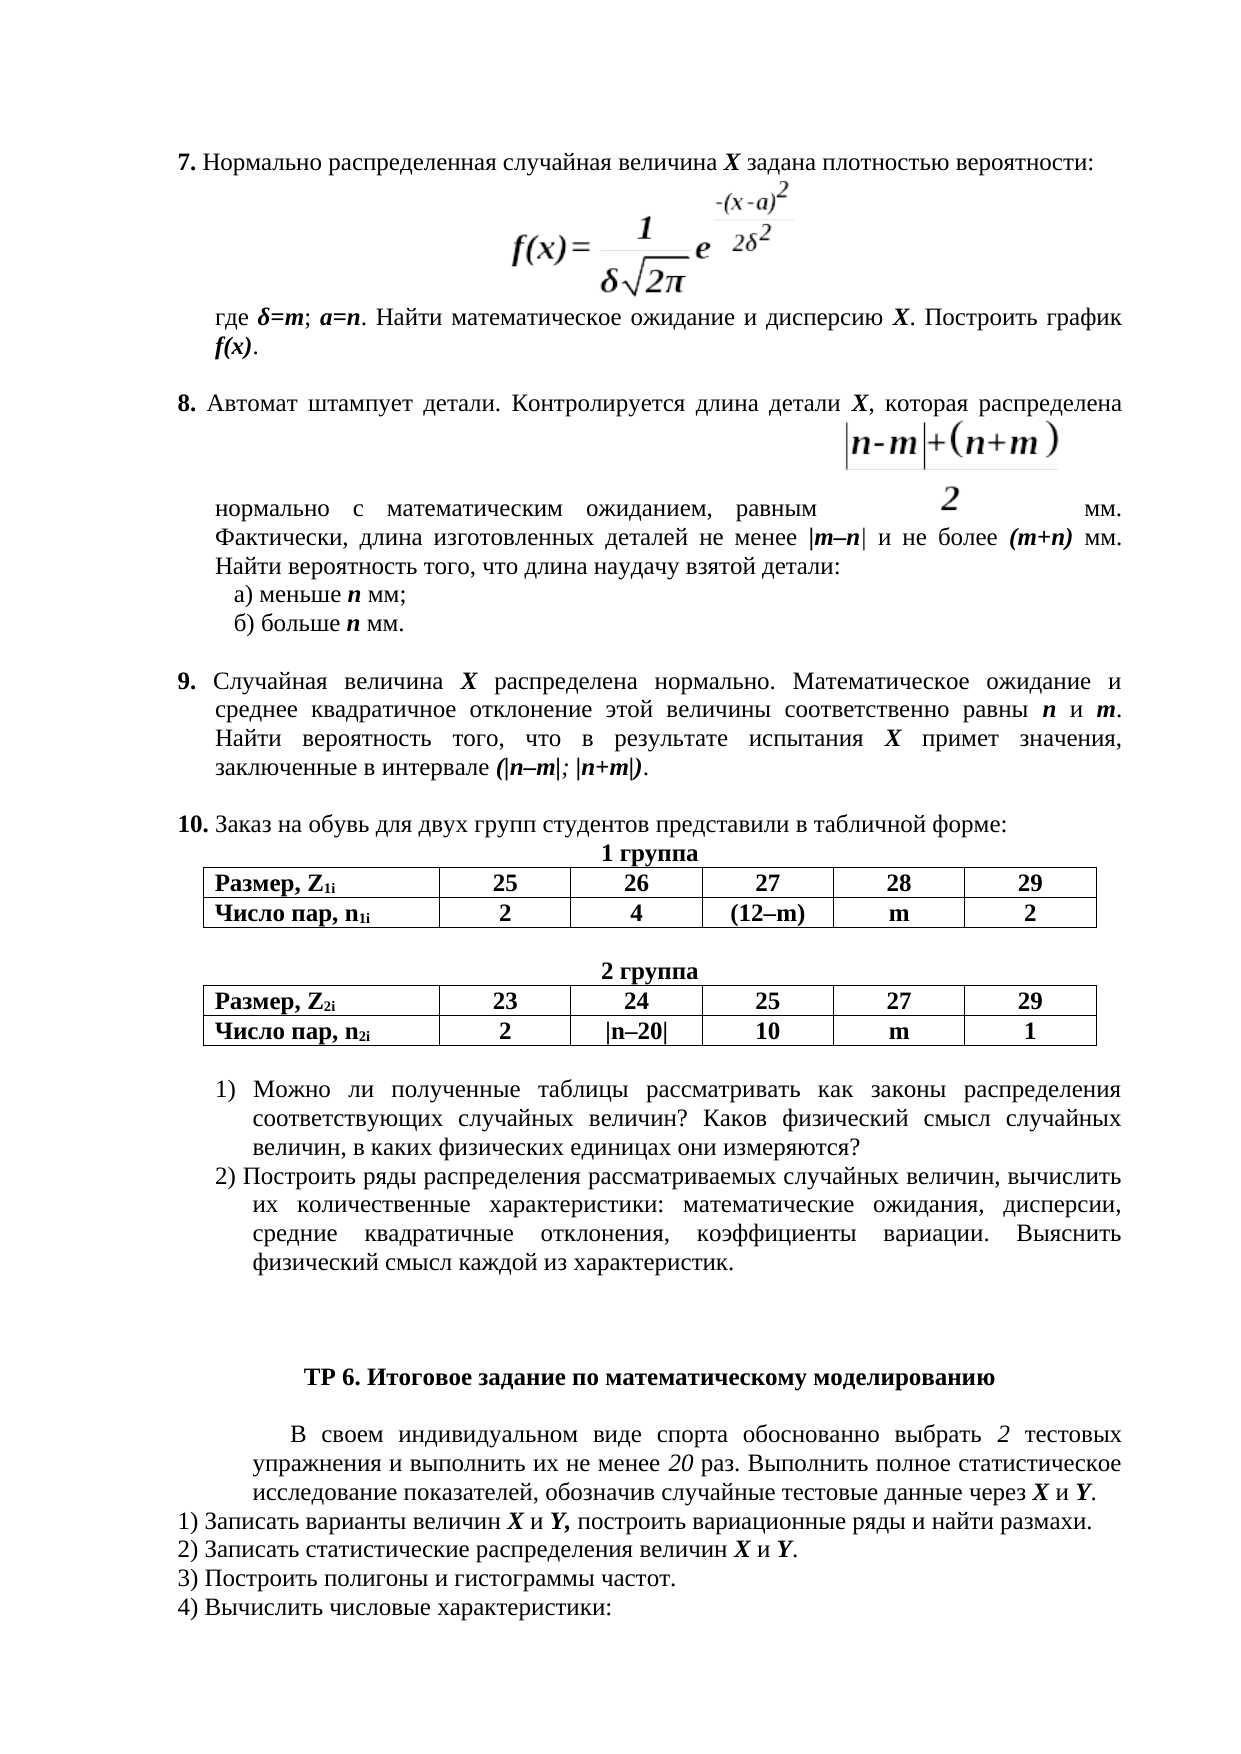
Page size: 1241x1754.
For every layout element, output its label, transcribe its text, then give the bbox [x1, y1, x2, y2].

table_header 24 [571, 986, 702, 1015]
table_cell 2 [440, 898, 570, 927]
table_cell 10 [703, 1016, 833, 1045]
text 2) Записать статистические распределения величин X и Y. [177, 1534, 1122, 1563]
table_cell 1 [965, 1016, 1096, 1045]
text 10. Заказ на обувь для двух групп студентов представили в табличной форме: [177, 809, 1122, 838]
text 1) Записать варианты величин X и Y, построить вариационные ряды и найти размахи. [177, 1506, 1122, 1534]
text 7. Нормально распределенная случайная величина X задана плотностью вероятности: [177, 147, 1122, 176]
table_cell m [834, 898, 964, 927]
text б) больше n мм. [233, 608, 1122, 637]
text 9. Случайная величина X распределена нормально. Математическое ожидание и среднее квадратичное отклонение этой величины соответственно равны n и m. Найти вероятность того, что в результате испытания X примет значения, заключенные в интервале (|n–m|; |n+m|). [177, 666, 1122, 781]
text где δ=m; a=n. Найти математическое ожидание и дисперсию X. Построить график f(x). [215, 302, 1122, 359]
text ТР 6. Итоговое задание по математическому моделированию [177, 1362, 1122, 1391]
table_header 28 [834, 868, 964, 897]
table_header 25 [440, 868, 570, 897]
table_header 27 [834, 986, 964, 1015]
text 2) Построить ряды распределения рассматриваемых случайных величин, вычислить их количественные характеристики: математические ожидания, дисперсии, средние квадратичные отклонения, коэффициенты вариации. Выяснить физический смысл каждой из характеристик. [215, 1161, 1122, 1276]
text 4) Вычислить числовые характеристики: [177, 1592, 1122, 1621]
table_cell 2 [440, 1016, 570, 1045]
text 8. Автомат штампует детали. Контролируется длина детали X, которая распределена нормально с математическим ожиданием, равным мм. Фактически, длина изготовленных деталей не менее |m–n| и не более (m+n) мм. Найти вероятность того, что длина наудачу взятой детали: [177, 388, 1122, 579]
table_header 26 [571, 868, 702, 897]
table_cell m [834, 1016, 964, 1045]
table_header 23 [440, 986, 570, 1015]
table_cell Число пар, n1i [204, 898, 439, 927]
table_header Размер, Z1i [204, 868, 439, 897]
text 2 группа [177, 956, 1122, 985]
table_header 29 [965, 986, 1096, 1015]
table_header Размер, Z2i [204, 986, 439, 1015]
table_cell 4 [571, 898, 702, 927]
table_header 29 [965, 868, 1096, 897]
table_cell (12–m) [703, 898, 833, 927]
table_cell 2 [965, 898, 1096, 927]
text В своем индивидуальном виде спорта обоснованно выбрать 2 тестовых упражнения и выполнить их не менее 20 раз. Выполнить полное статистическое исследование показателей, обозначив случайные тестовые данные через X и Y. [252, 1419, 1122, 1506]
table_cell |n–20| [571, 1016, 702, 1045]
text 1) Можно ли полученные таблицы рассматривать как законы распределения соответствующих случайных величин? Каков физический смысл случайных величин, в каких физических единицах они измеряются? [215, 1074, 1122, 1161]
text а) меньше n мм; [233, 579, 1122, 608]
text 1 группа [177, 838, 1122, 867]
table_cell Число пар, n2i [204, 1016, 439, 1045]
table_header 25 [703, 986, 833, 1015]
text 3) Построить полигоны и гистограммы частот. [177, 1563, 1122, 1592]
table_header 27 [703, 868, 833, 897]
